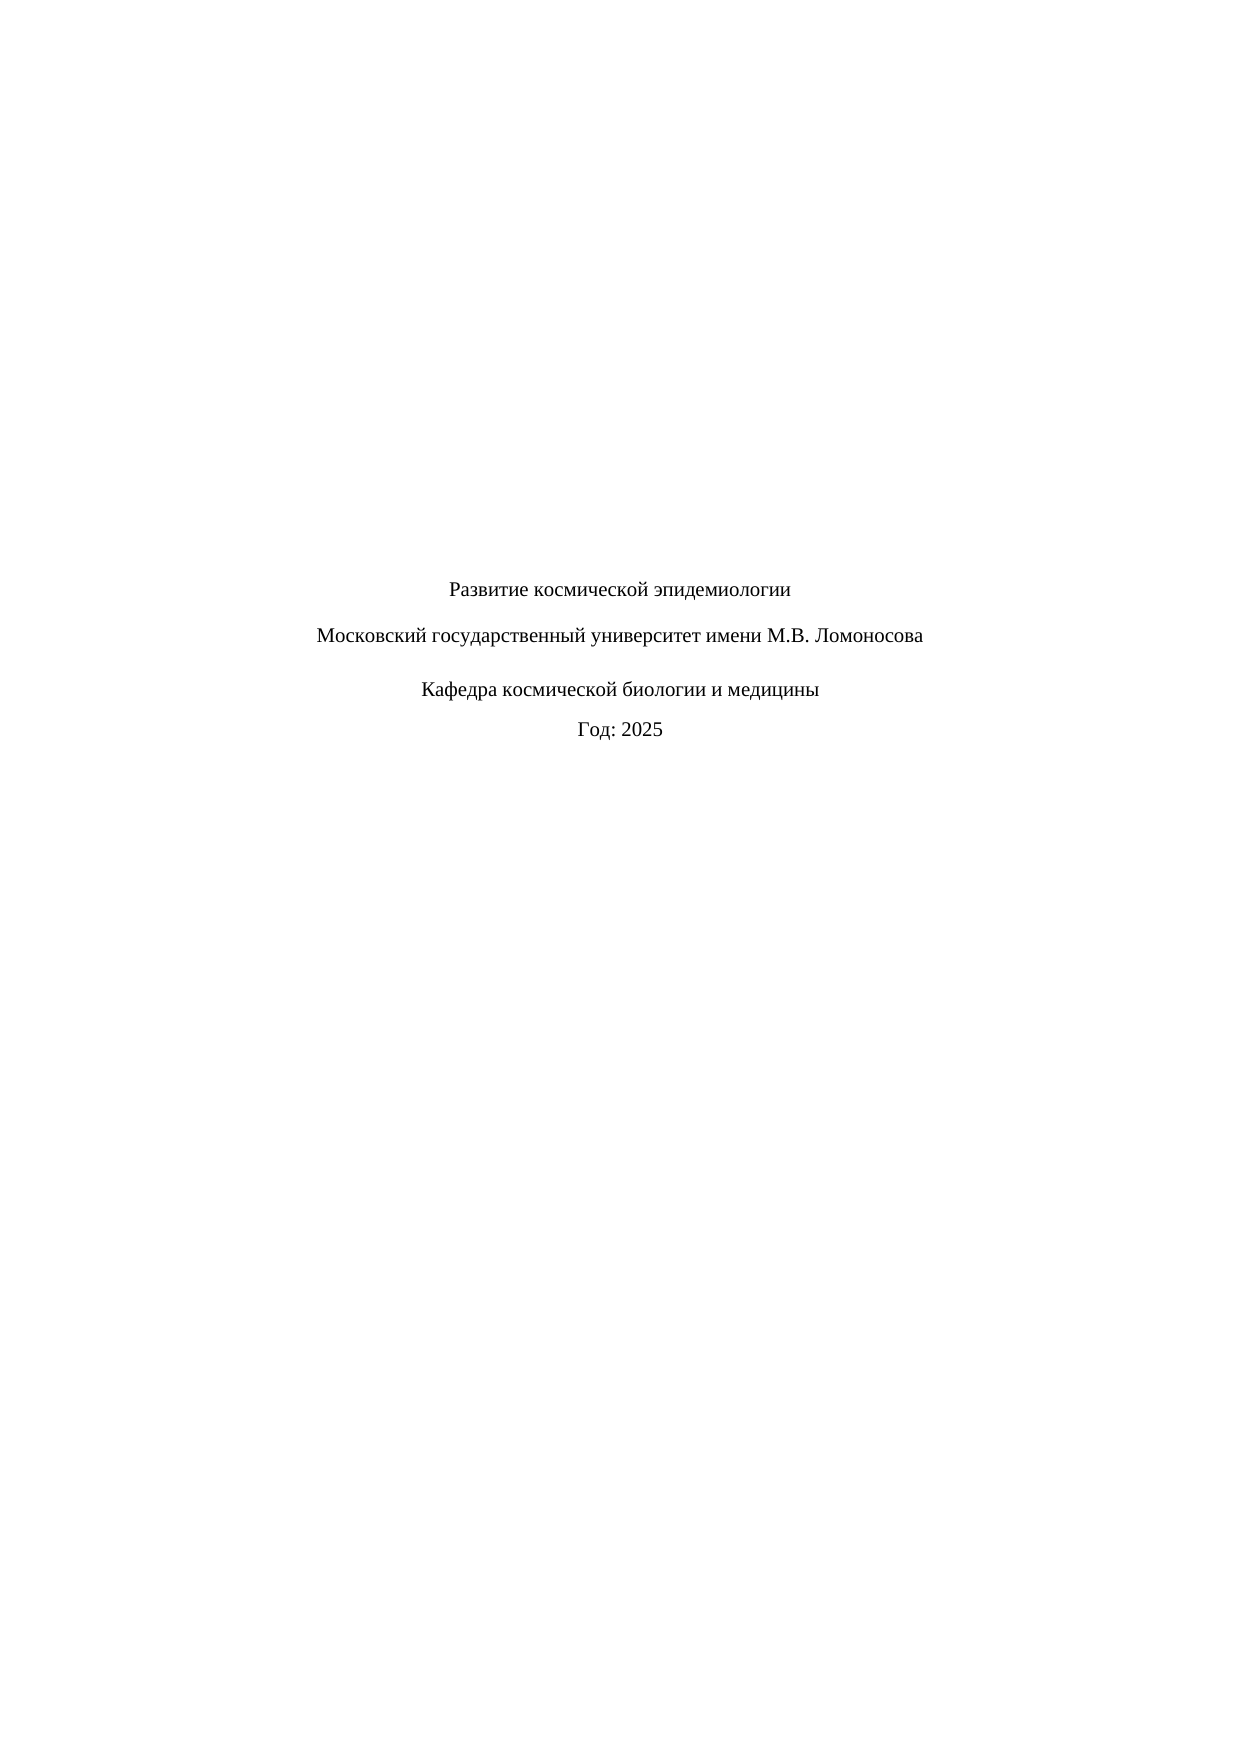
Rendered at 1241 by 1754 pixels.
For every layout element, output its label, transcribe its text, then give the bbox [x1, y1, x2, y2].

text Московский государственный университет имени М.В. Ломоносова [150, 612, 1090, 650]
text Кафедра космической биологии и медицины [150, 667, 1090, 704]
text Год: 2025 [150, 706, 1090, 744]
text Развитие космической эпидемиологии [150, 567, 1090, 604]
